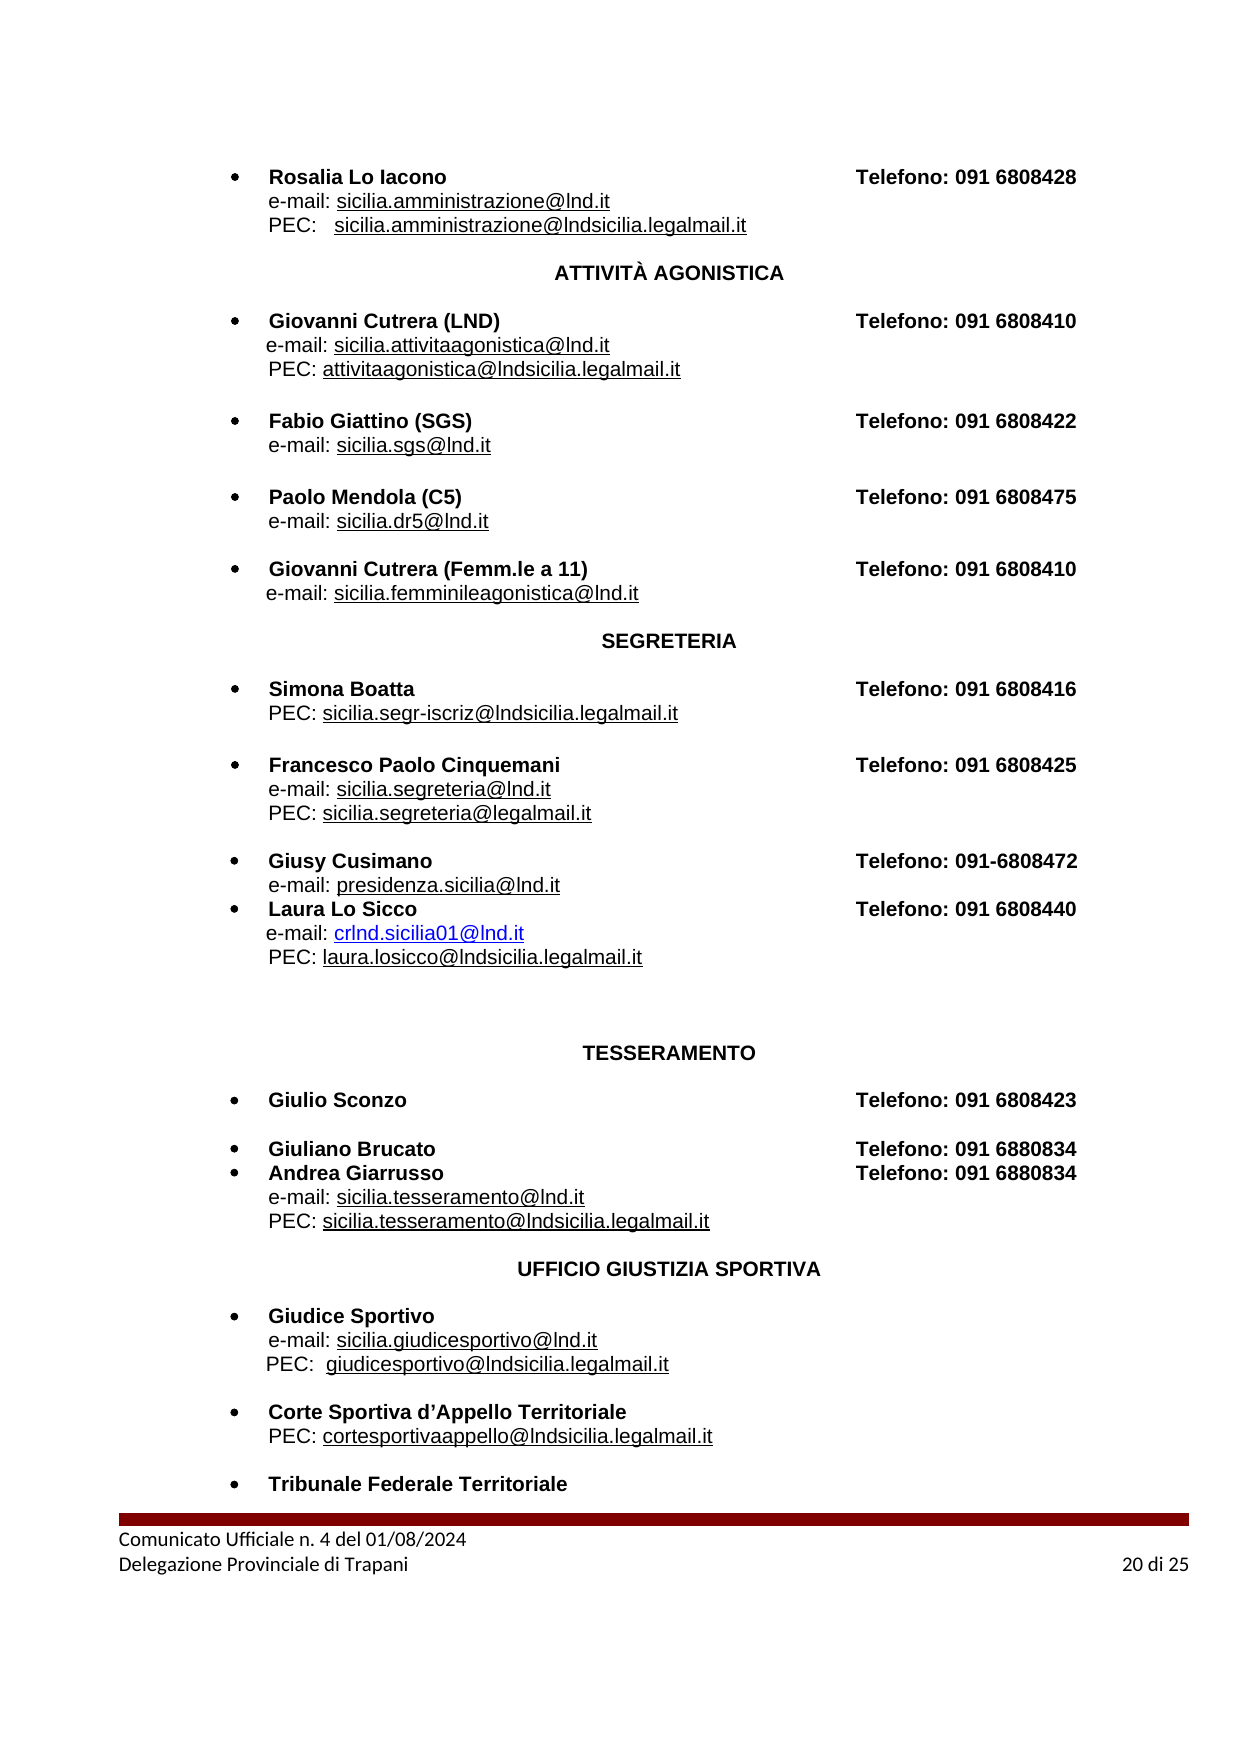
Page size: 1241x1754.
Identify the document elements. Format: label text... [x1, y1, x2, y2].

list Simona Boatta Telefono: 091 6808416 [231, 677, 1220, 701]
text e-mail: sicilia.amministrazione@lnd.it [193, 189, 1220, 213]
text PEC: attivitaagonistica@lndsicilia.legalmail.it [193, 357, 1220, 381]
text PEC: sicilia.segr-iscriz@lndsicilia.legalmail.it [268, 701, 1220, 724]
text e-mail: crlnd.sicilia01@lnd.it [118, 921, 1220, 944]
text ATTIVITÀ AGONISTICA [118, 261, 1220, 285]
list Laura Lo Sicco Telefono: 091 6808440 [231, 897, 1220, 921]
text PEC: sicilia.segreteria@legalmail.it [268, 801, 1220, 824]
list Paolo Mendola (C5) Telefono: 091 6808475 [231, 485, 1220, 509]
text TESSERAMENTO [118, 1040, 1220, 1064]
list Rosalia Lo Iacono Telefono: 091 6808428 [231, 165, 1220, 189]
list Tribunale Federale Territoriale [231, 1472, 1117, 1496]
list Giuliano Brucato Telefono: 091 6880834 [231, 1136, 1220, 1160]
list Giulio Sconzo Telefono: 091 6808423 [231, 1088, 1220, 1112]
text UFFICIO GIUSTIZIA SPORTIVA [118, 1256, 1220, 1280]
text PEC: sicilia.tesseramento@lndsicilia.legalmail.it [268, 1208, 1220, 1232]
list Francesco Paolo Cinquemani Telefono: 091 6808425 [231, 753, 1220, 777]
text e-mail: sicilia.giudicesportivo@lnd.it [268, 1328, 1220, 1352]
text e-mail: sicilia.dr5@lnd.it [193, 509, 1117, 533]
text e-mail: sicilia.tesseramento@lnd.it [268, 1184, 1220, 1208]
list Andrea Giarrusso Telefono: 091 6880834 [231, 1160, 1220, 1184]
text PEC: cortesportivaappello@lndsicilia.legalmail.it [268, 1424, 1220, 1448]
list Giovanni Cutrera (LND) Telefono: 091 6808410 [231, 309, 1220, 333]
text e-mail: presidenza.sicilia@lnd.it [268, 873, 1220, 897]
text PEC: giudicesportivo@lndsicilia.legalmail.it [192, 1352, 1220, 1376]
text e-mail: sicilia.sgs@lnd.it [193, 433, 1117, 457]
text PEC: sicilia.amministrazione@lndsicilia.legalmail.it [193, 213, 1220, 237]
list Giudice Sportivo [231, 1304, 1220, 1328]
list Fabio Giattino (SGS) Telefono: 091 6808422 [231, 409, 1220, 433]
text PEC: laura.losicco@lndsicilia.legalmail.it [193, 944, 1220, 968]
list Giusy Cusimano Telefono: 091-6808472 [231, 848, 1220, 873]
list Corte Sportiva d’Appello Territoriale [231, 1400, 1220, 1424]
text e-mail: sicilia.attivitaagonistica@lnd.it [118, 333, 1220, 357]
text e-mail: sicilia.segreteria@lnd.it [268, 777, 1220, 801]
text SEGRETERIA [118, 629, 1220, 653]
list Giovanni Cutrera (Femm.le a 11) Telefono: 091 6808410 [231, 557, 1117, 581]
text e-mail: sicilia.femminileagonistica@lnd.it [118, 581, 1117, 605]
